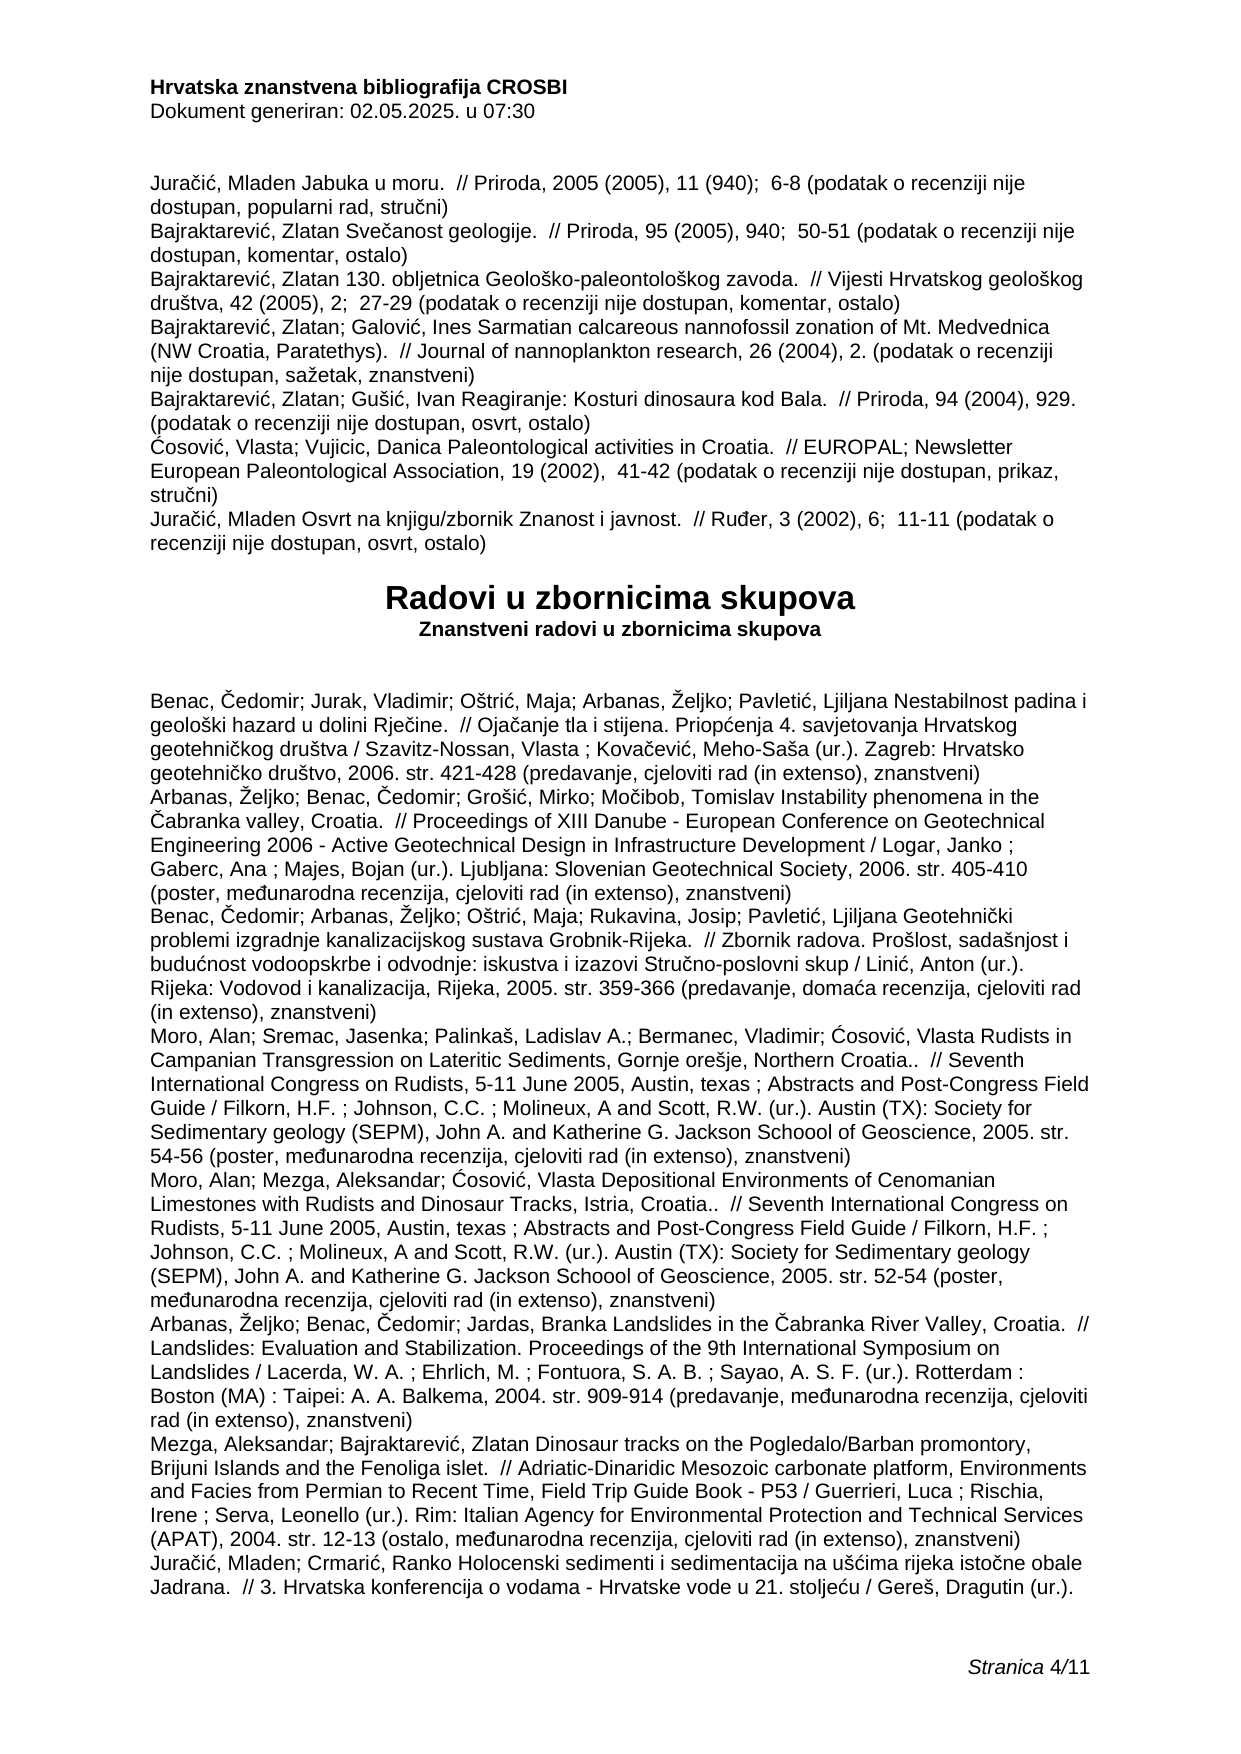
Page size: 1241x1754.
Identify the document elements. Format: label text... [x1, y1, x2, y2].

text Arbanas, Željko; Benac, Čedomir; Jardas, Branka [150, 1312, 1090, 1431]
text Juračić, Mladen [150, 506, 1090, 554]
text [150, 1551, 1090, 1599]
text Arbanas, Željko; Benac, Čedomir; Grošić, Mirko; Močibob, Tomislav [150, 784, 1090, 904]
text Moro, Alan; Sremac, Jasenka; Palinkaš, Ladislav A.; Bermanec, Vladimir; Ćosović, Vlasta [150, 1024, 1090, 1168]
text Ćosović, Vlasta; Vujicic, Danica [150, 434, 1090, 506]
text Benac, Čedomir; Jurak, Vladimir; Oštrić, Maja; Arbanas, Željko; Pavletić, Ljiljana [150, 689, 1090, 784]
text Bajraktarević, Zlatan; Gušić, Ivan [150, 387, 1090, 434]
subtitle Znanstveni radovi u zbornicima skupova [150, 617, 1090, 641]
text Moro, Alan; Mezga, Aleksandar; Ćosović, Vlasta [150, 1168, 1090, 1312]
text Bajraktarević, Zlatan [150, 219, 1090, 267]
subtitle Radovi u zbornicima skupova [150, 578, 1090, 617]
text Mezga, Aleksandar; Bajraktarević, Zlatan [150, 1431, 1090, 1551]
text Juračić, Mladen [150, 171, 1090, 219]
text Bajraktarević, Zlatan; Galović, Ines [150, 315, 1090, 387]
text Bajraktarević, Zlatan [150, 267, 1090, 315]
text Benac, Čedomir; Arbanas, Željko; Oštrić, Maja; Rukavina, Josip; Pavletić, Ljiljana [150, 904, 1090, 1024]
